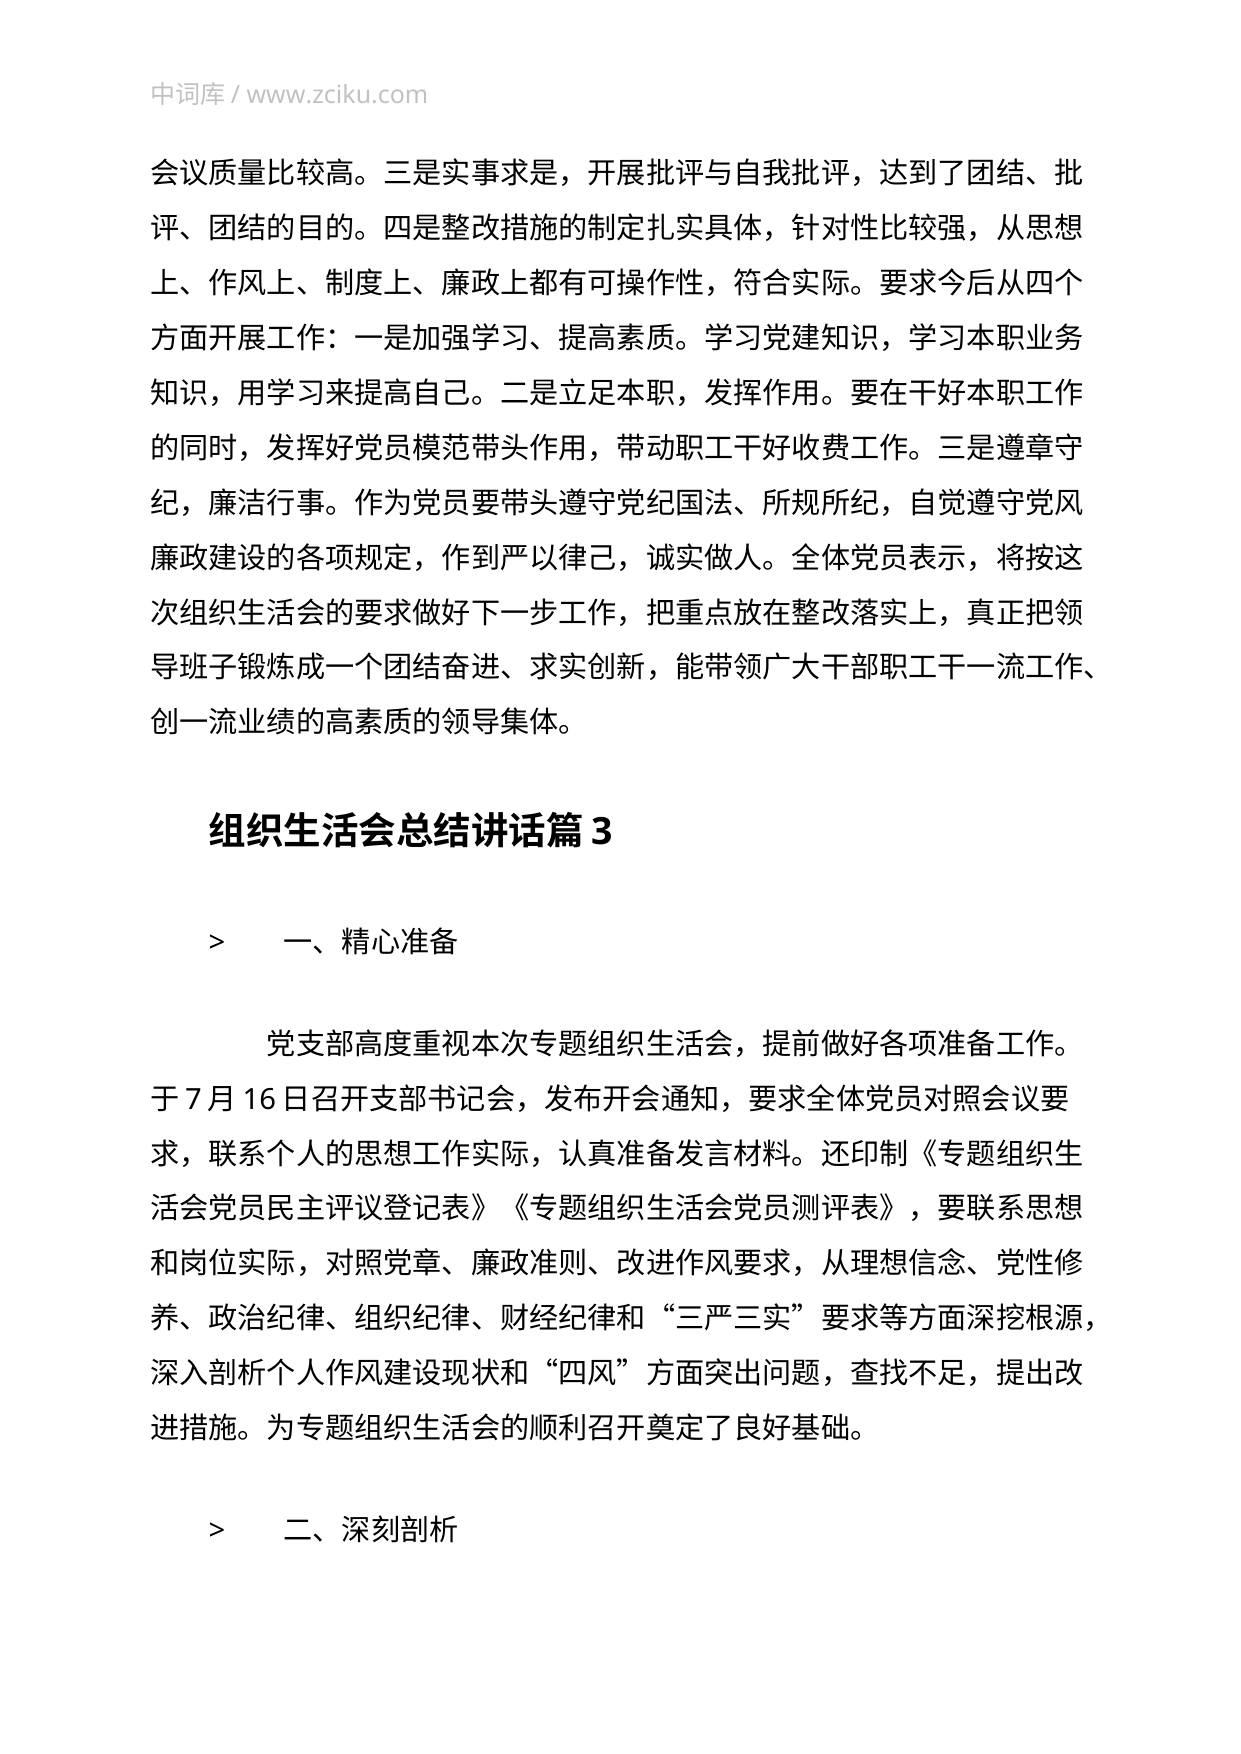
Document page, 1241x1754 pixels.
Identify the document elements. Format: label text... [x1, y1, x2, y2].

text 组织生活会总结讲话篇3 [150, 801, 1090, 855]
text > 一、精心准备 [150, 918, 1090, 961]
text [150, 150, 1090, 741]
text 党支部高度重视本次专题组织生活会，提前做好各项准备工作。于7月16日召开支部书记会，发布开会通知，要求全体党员对照会议要求，联系个人的思想工作实际，认真准备发言材料。还印制《专题组织生活会党员民主评议登记表》《专题组织生活会党员测评表》，要联系思想和岗位实际，对照党章、廉政准则、改进作风要求，从理想信念、党性修养、政治纪律、组织纪律、财经纪律和“三严三实”要求等方面深挖根源，深入剖析个人作风建设现状和“四风”方面突出问题，查找不足，提出改进措施。为专题组织生活会的顺利召开奠定了良好基础。 [150, 1020, 1090, 1447]
text > 二、深刻剖析 [150, 1506, 1090, 1549]
